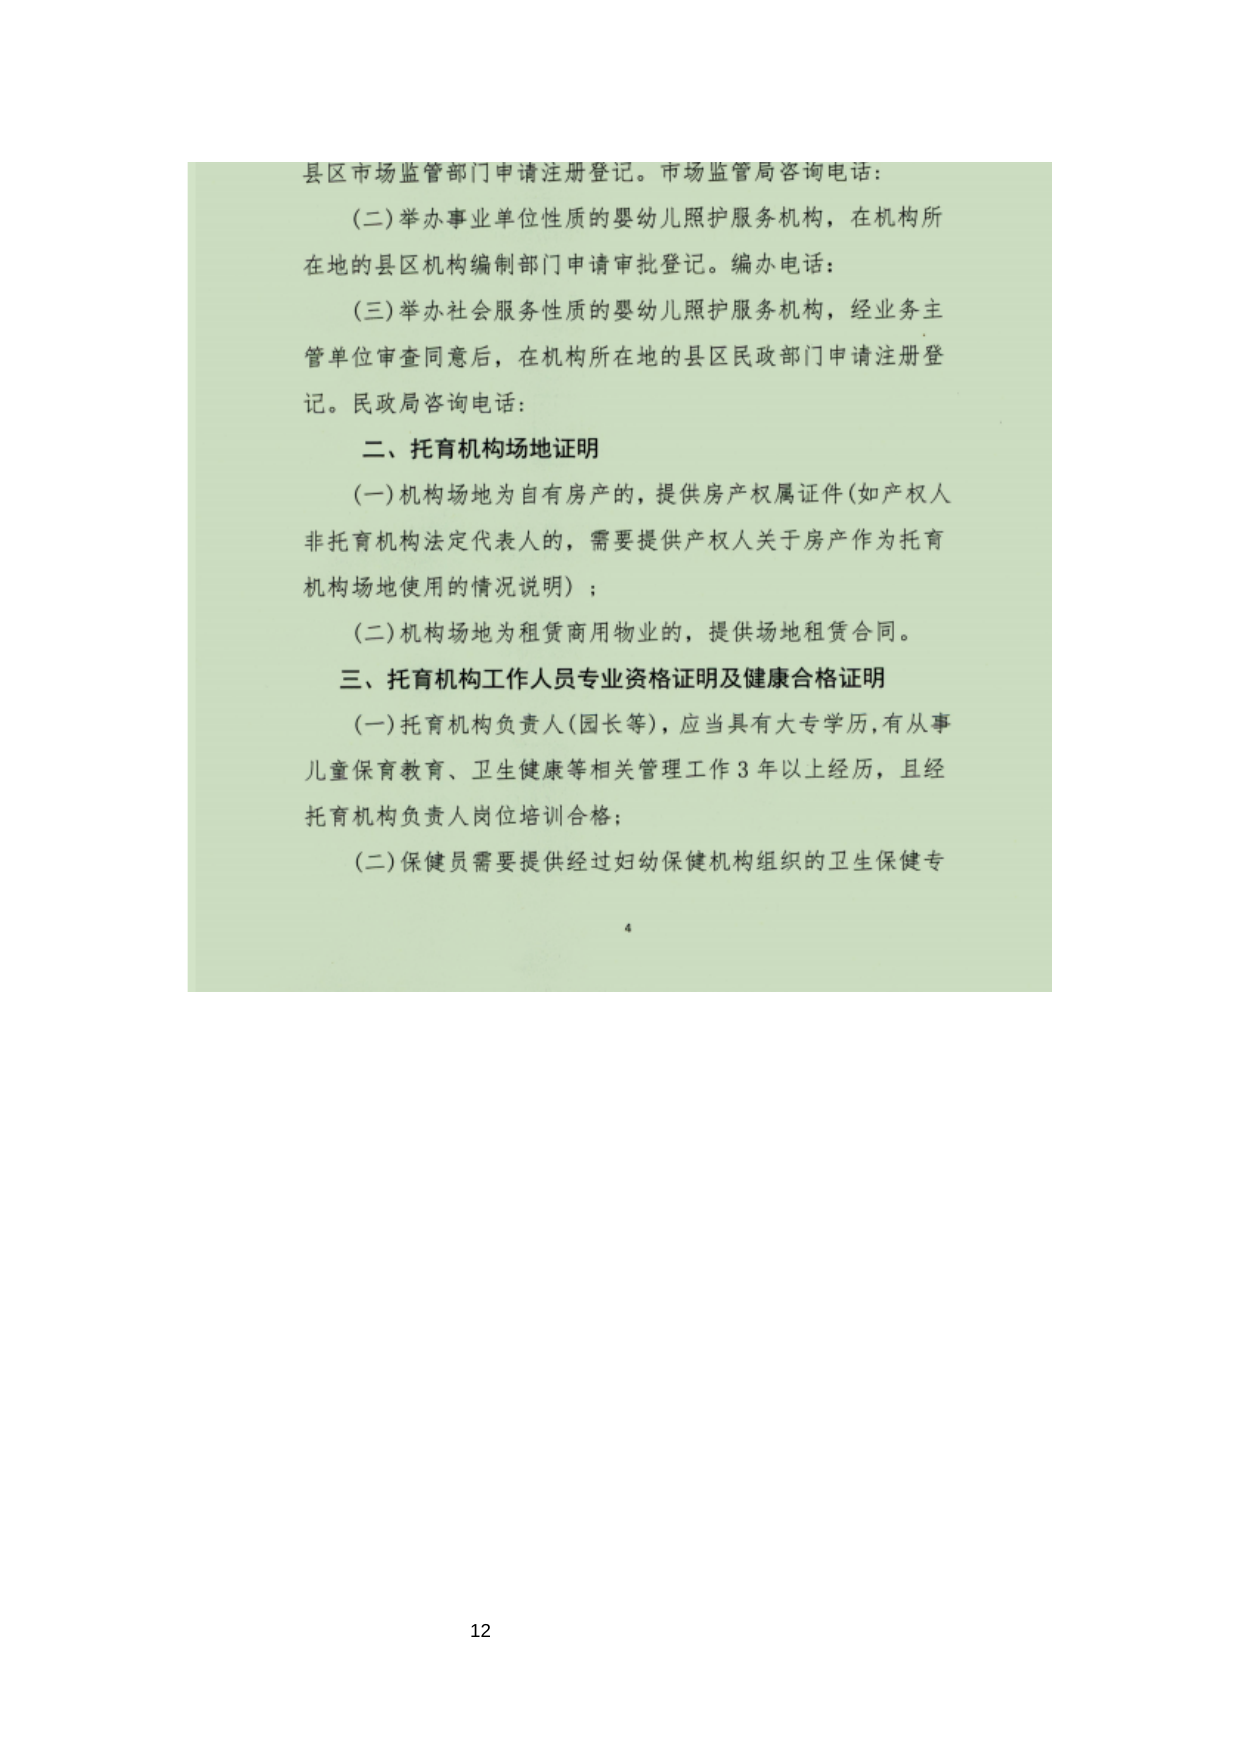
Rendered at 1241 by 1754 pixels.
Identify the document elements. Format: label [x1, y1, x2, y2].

picture [187, 162, 1052, 992]
